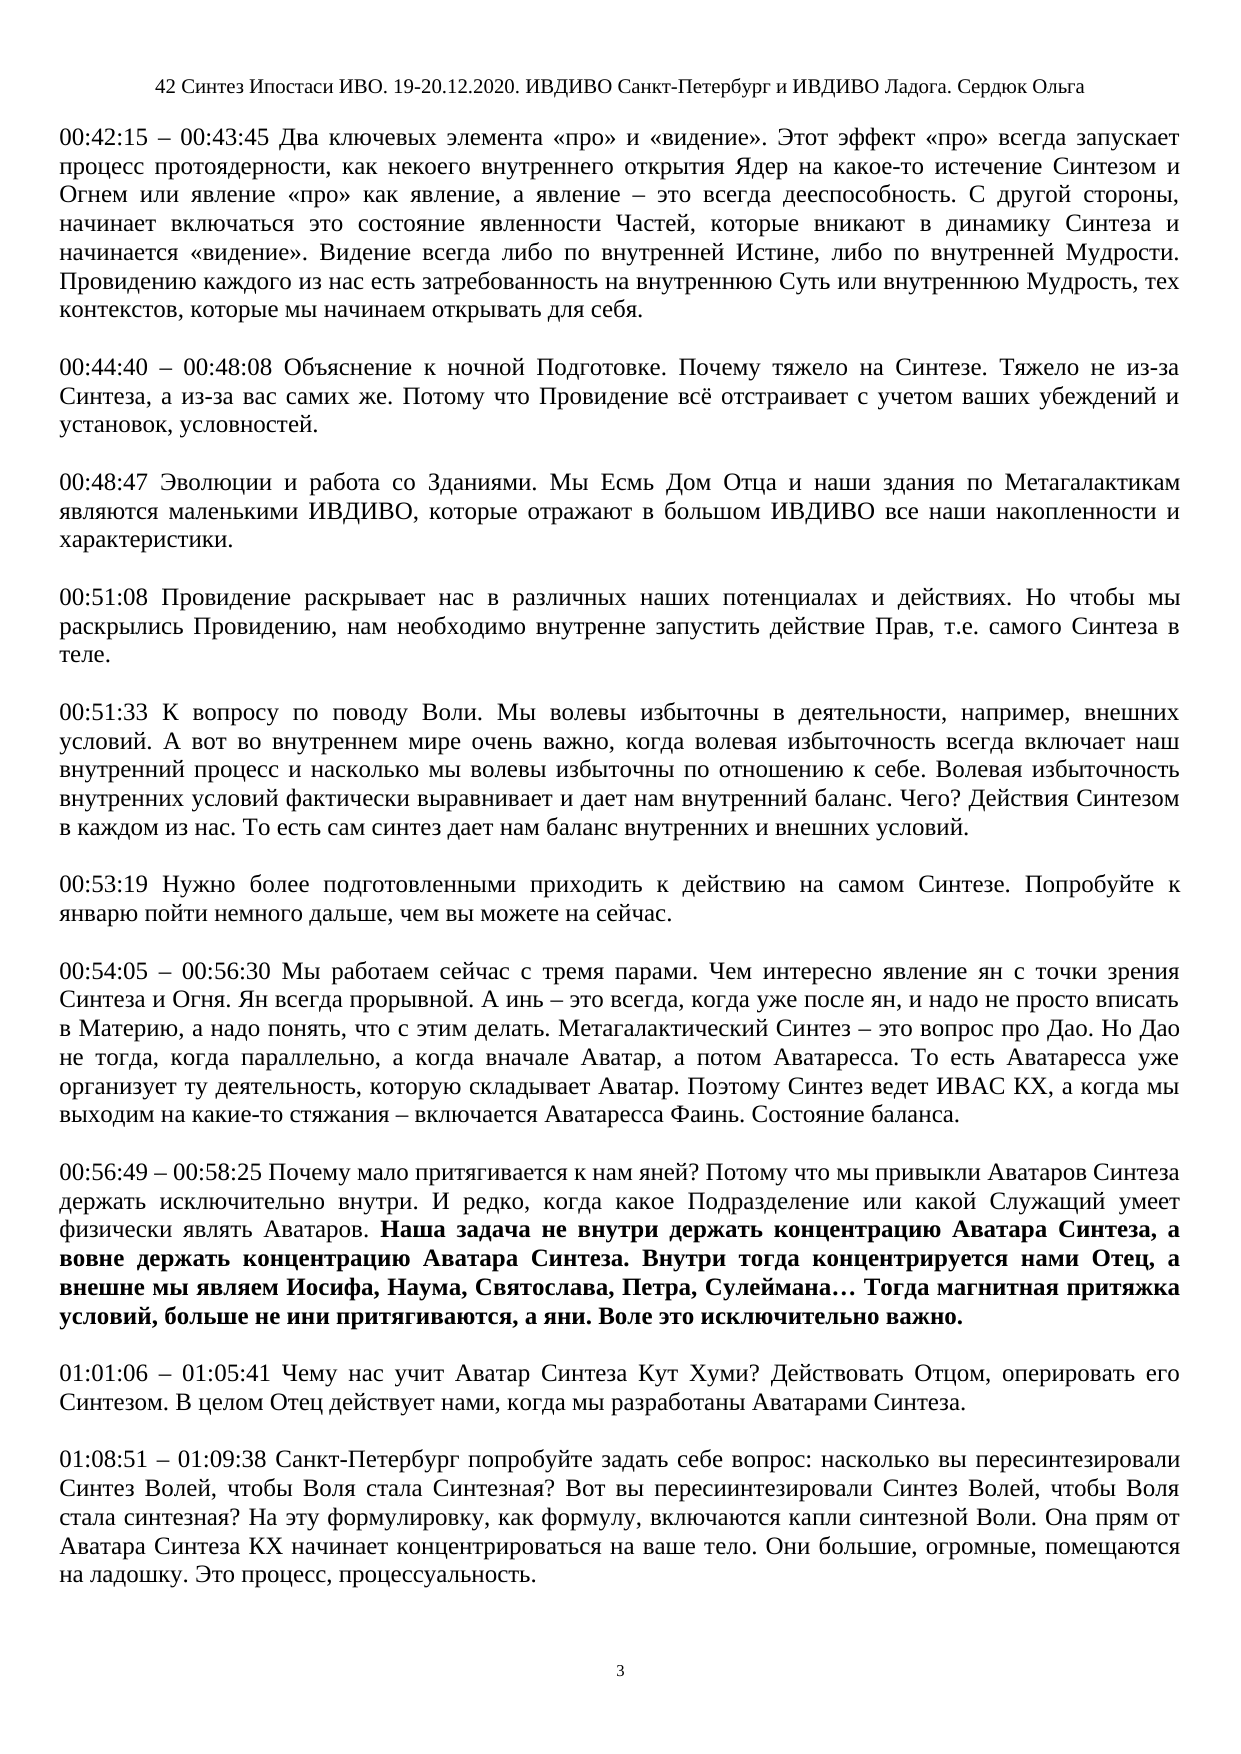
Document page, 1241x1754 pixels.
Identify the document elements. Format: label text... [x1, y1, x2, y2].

text 00:56:49 – 00:58:25 Почему мало притягивается к нам яней? Потому что мы привыкли Аватаров Синтеза держать исключительно внутри. И редко, когда какое Подразделение или какой Служащий умеет физически являть Аватаров. Наша задача не внутри держать концентрацию Аватара Синтеза, а вовне держать концентрацию Аватара Синтеза. Внутри тогда концентрируется нами Отец, а внешне мы являем Иосифа, Наума, Святослава, Петра, Сулеймана… Тогда магнитная притяжка условий, больше не ини притягиваются, а яни. Воле это исключительно важно. [59, 1157, 1181, 1329]
text 00:44:40 – 00:48:08 Объяснение к ночной Подготовке. Почему тяжело на Синтезе. Тяжело не из-за Синтеза, а из-за вас самих же. Потому что Провидение всё отстраивает с учетом ваших убеждений и установок, условностей. [59, 352, 1181, 438]
text 00:48:47 Эволюции и работа со Зданиями. Мы Есмь Дом Отца и наши здания по Метагалактикам являются маленькими ИВДИВО, которые отражают в большом ИВДИВО все наши накопленности и характеристики. [59, 467, 1181, 553]
text 01:08:51 – 01:09:38 Санкт-Петербург попробуйте задать себе вопрос: насколько вы пересинтезировали Синтез Волей, чтобы Воля стала Синтезная? Вот вы пересиинтезировали Синтез Волей, чтобы Воля стала синтезная? На эту формулировку, как формулу, включаются капли синтезной Воли. Она прям от Аватара Синтеза КХ начинает концентрироваться на ваше тело. Они большие, огромные, помещаются на ладошку. Это процесс, процессуальность. [59, 1444, 1181, 1588]
text 00:42:15 – 00:43:45 Два ключевых элемента «про» и «видение». Этот эффект «про» всегда запускает процесс протоядерности, как некоего внутреннего открытия Ядер на какое-то истечение Синтезом и Огнем или явление «про» как явление, а явление – это всегда дееспособность. С другой стороны, начинает включаться это состояние явленности Частей, которые вникают в динамику Синтеза и начинается «видение». Видение всегда либо по внутренней Истине, либо по внутренней Мудрости. Провидению каждого из нас есть затребованность на внутреннюю Суть или внутреннюю Мудрость, тех контекстов, которые мы начинаем открывать для себя. [59, 122, 1181, 323]
text 00:53:19 Нужно более подготовленными приходить к действию на самом Синтезе. Попробуйте к январю пойти немного дальше, чем вы можете на сейчас. [59, 869, 1181, 927]
text 00:51:08 Провидение раскрывает нас в различных наших потенциалах и действиях. Но чтобы мы раскрылись Провидению, нам необходимо внутренне запустить действие Прав, т.е. самого Синтеза в теле. [59, 582, 1181, 668]
text 00:51:33 К вопросу по поводу Воли. Мы волевы избыточны в деятельности, например, внешних условий. А вот во внутреннем мире очень важно, когда волевая избыточность всегда включает наш внутренний процесс и насколько мы волевы избыточны по отношению к себе. Волевая избыточность внутренних условий фактически выравнивает и дает нам внутренний баланс. Чего? Действия Синтезом в каждом из нас. То есть сам синтез дает нам баланс внутренних и внешних условий. [59, 697, 1181, 841]
text 00:54:05 – 00:56:30 Мы работаем сейчас с тремя парами. Чем интересно явление ян с точки зрения Синтеза и Огня. Ян всегда прорывной. А инь – это всегда, когда уже после ян, и надо не просто вписать в Материю, а надо понять, что с этим делать. Метагалактический Синтез – это вопрос про Дао. Но Дао не тогда, когда параллельно, а когда вначале Аватар, а потом Аватаресса. То есть Аватаресса уже организует ту деятельность, которую складывает Аватар. Поэтому Синтез ведет ИВАС КХ, а когда мы выходим на какие-то стяжания – включается Аватаресса Фаинь. Состояние баланса. [59, 956, 1181, 1128]
text 01:01:06 – 01:05:41 Чему нас учит Аватар Синтеза Кут Хуми? Действовать Отцом, оперировать его Синтезом. В целом Отец действует нами, когда мы разработаны Аватарами Синтеза. [59, 1358, 1181, 1416]
